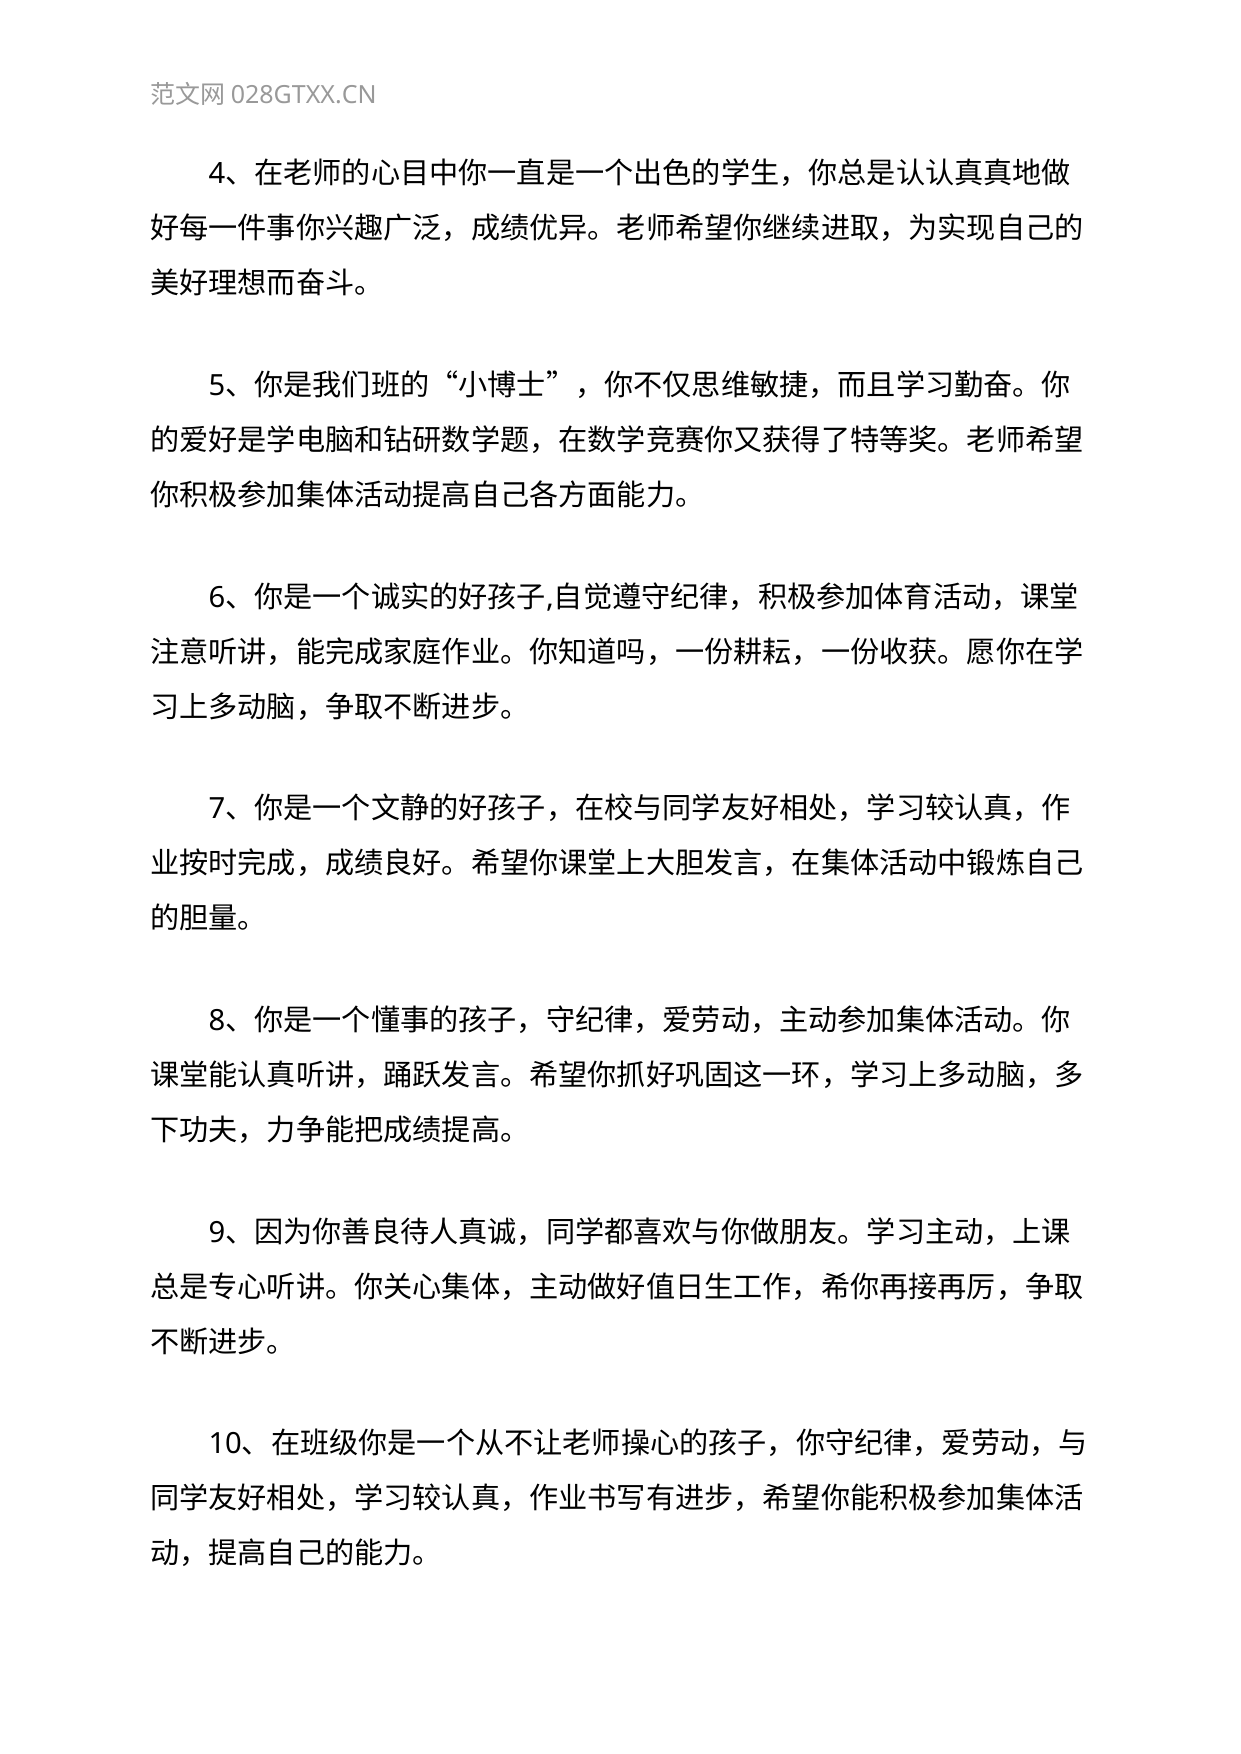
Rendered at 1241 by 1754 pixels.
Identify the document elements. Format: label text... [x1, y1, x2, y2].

text 5、你是我们班的“小博士”，你不仅思维敏捷，而且学习勤奋。你的爱好是学电脑和钻研数学题，在数学竞赛你又获得了特等奖。老师希望你积极参加集体活动提高自己各方面能力。 [150, 362, 1090, 514]
text 4、在老师的心目中你一直是一个出色的学生，你总是认认真真地做好每一件事你兴趣广泛，成绩优异。老师希望你继续进取，为实现自己的美好理想而奋斗。 [150, 150, 1090, 302]
text 9、因为你善良待人真诚，同学都喜欢与你做朋友。学习主动，上课总是专心听讲。你关心集体，主动做好值日生工作，希你再接再厉，争取不断进步。 [150, 1208, 1090, 1361]
text 7、你是一个文静的好孩子，在校与同学友好相处，学习较认真，作业按时完成，成绩良好。希望你课堂上大胆发言，在集体活动中锻炼自己的胆量。 [150, 785, 1090, 937]
text 10、在班级你是一个从不让老师操心的孩子，你守纪律，爱劳动，与同学友好相处，学习较认真，作业书写有进步，希望你能积极参加集体活动，提高自己的能力。 [150, 1420, 1090, 1572]
text 8、你是一个懂事的孩子，守纪律，爱劳动，主动参加集体活动。你课堂能认真听讲，踊跃发言。希望你抓好巩固这一环，学习上多动脑，多下功夫，力争能把成绩提高。 [150, 997, 1090, 1149]
text 6、你是一个诚实的好孩子,自觉遵守纪律，积极参加体育活动，课堂注意听讲，能完成家庭作业。你知道吗，一份耕耘，一份收获。愿你在学习上多动脑，争取不断进步。 [150, 573, 1090, 726]
